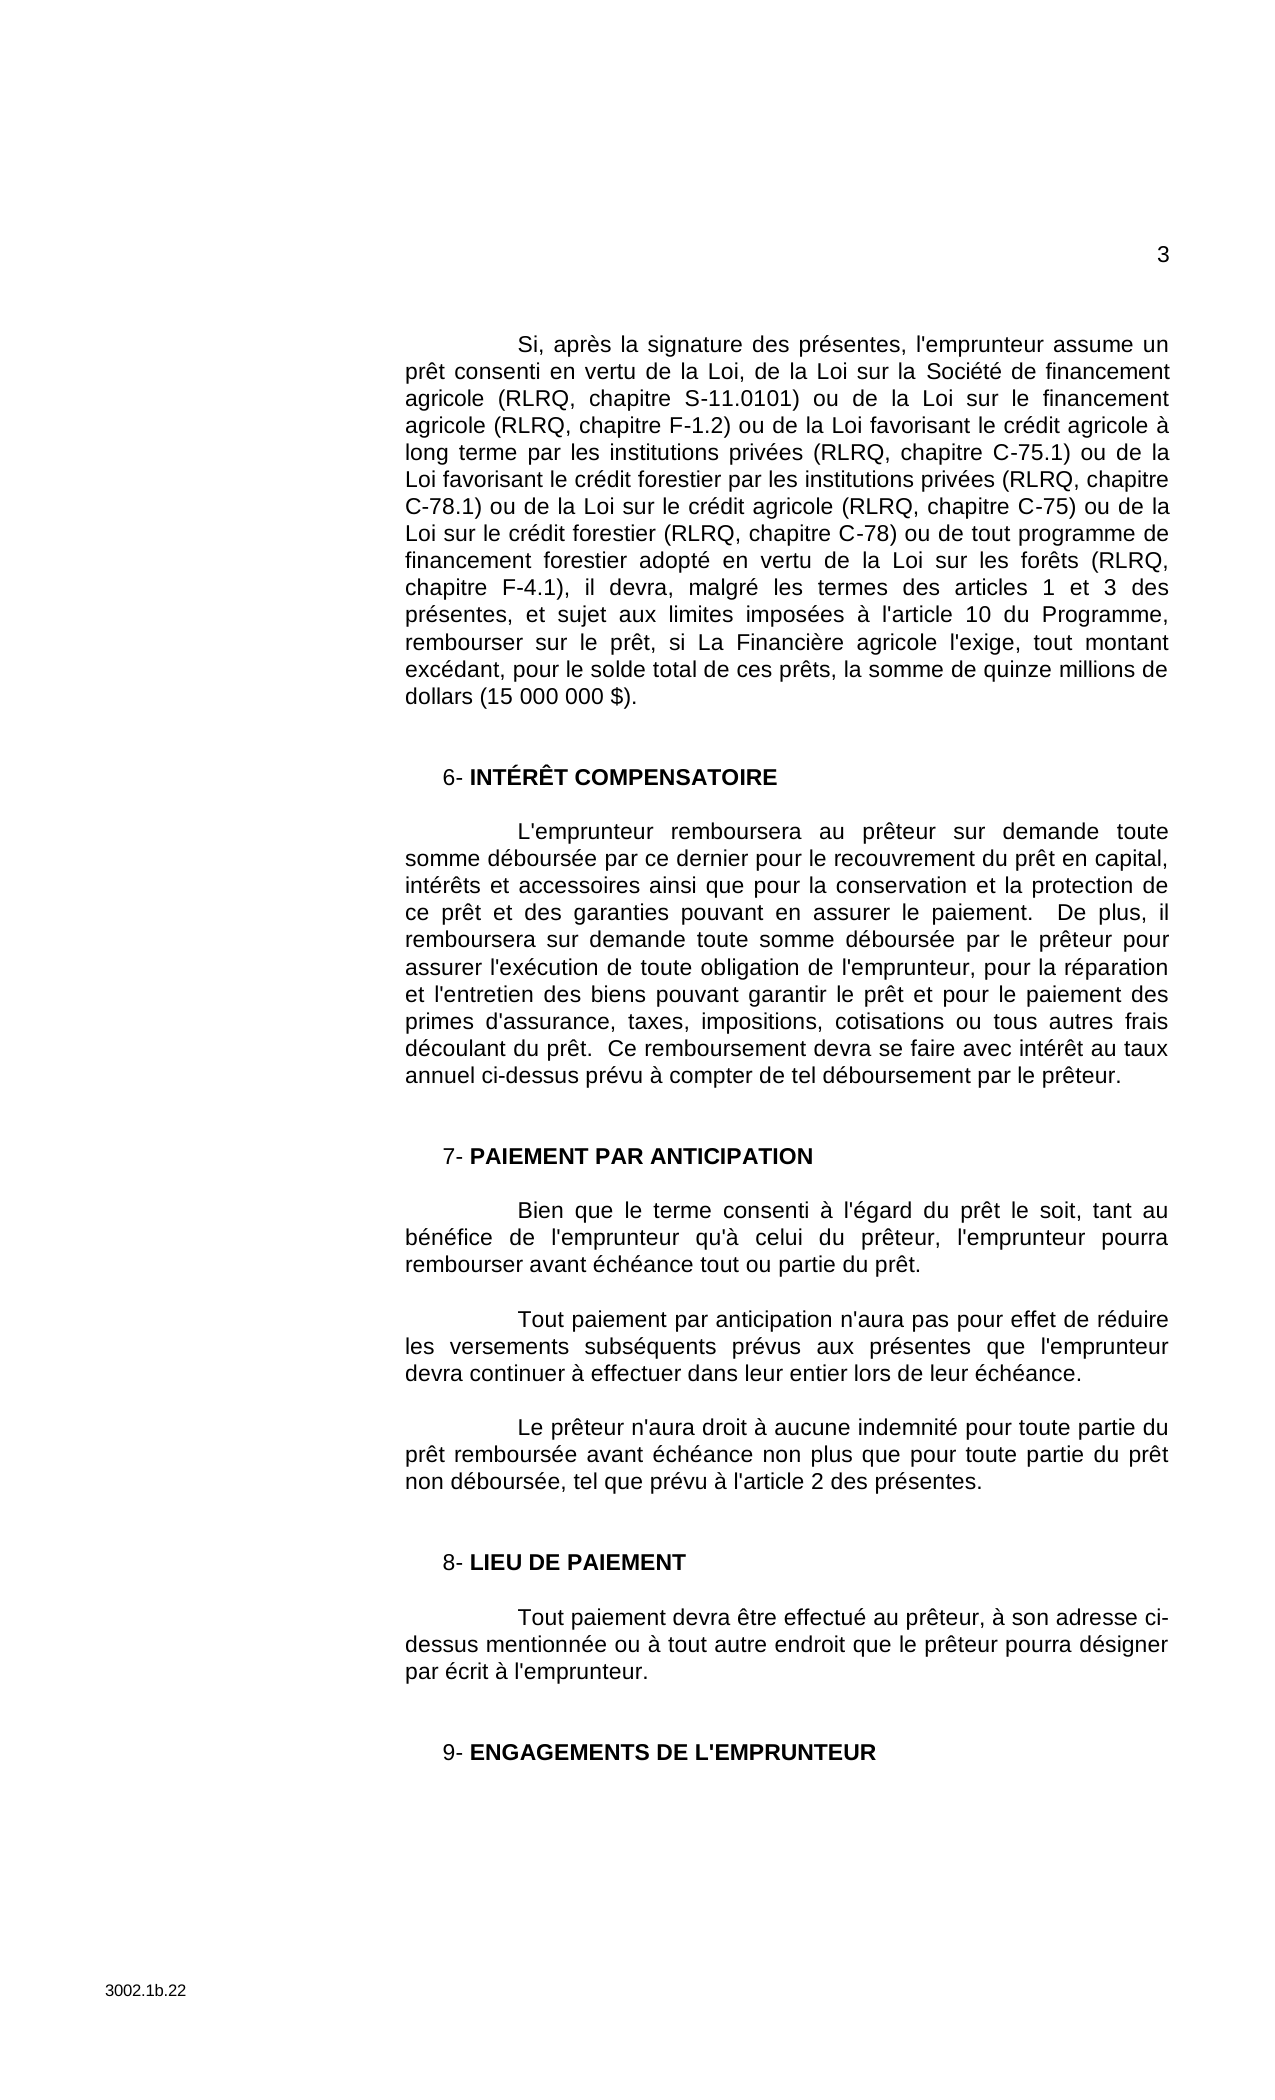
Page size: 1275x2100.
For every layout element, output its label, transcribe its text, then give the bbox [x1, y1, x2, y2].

text 9- ENGAGEMENTS DE L'EMPRUNTEUR [405, 1738, 1170, 1765]
text 8- LIEU DE PAIEMENT [405, 1549, 1170, 1576]
text L'emprunteur remboursera au prêteur sur demande toute somme déboursée par ce dernier pour le recouvrement du prêt en capital, intérêts et accessoires ainsi que pour la conservation et la protection de ce prêt et des garanties pouvant en assurer le paiement. De plus, il remboursera sur demande toute somme déboursée par le prêteur pour assurer l'exécution de toute obligation de l'emprunteur, pour la réparation et l'entretien des biens pouvant garantir le prêt et pour le paiement des primes d'assurance, taxes, impositions, cotisations ou tous autres frais découlant du prêt. Ce remboursement devra se faire avec intérêt au taux annuel ci-dessus prévu à compter de tel déboursement par le prêteur. [405, 817, 1170, 1088]
text Tout paiement par anticipation n'aura pas pour effet de réduire les versements subséquents prévus aux présentes que l'emprunteur devra continuer à effectuer dans leur entier lors de leur échéance. [405, 1305, 1170, 1386]
text Le prêteur n'aura droit à aucune indemnité pour toute partie du prêt remboursée avant échéance non plus que pour toute partie du prêt non déboursée, tel que prévu à l'article 2 des présentes. [405, 1413, 1170, 1494]
text Bien que le terme consenti à l'égard du prêt le soit, tant au bénéfice de l'emprunteur qu'à celui du prêteur, l'emprunteur pourra rembourser avant échéance tout ou partie du prêt. [405, 1197, 1170, 1278]
text Si, après la signature des présentes, l'emprunteur assume un prêt consenti en vertu de la Loi, de la Loi sur la Société de financement agricole (RLRQ, chapitre S-11.0101) ou de la Loi sur le financement agricole (RLRQ, chapitre F-1.2) ou de la Loi favorisant le crédit agricole à long terme par les institutions privées (RLRQ, chapitre C-75.1) ou de la Loi favorisant le crédit forestier par les institutions privées (RLRQ, chapitre C-78.1) ou de la Loi sur le crédit agricole (RLRQ, chapitre C-75) ou de la Loi sur le crédit forestier (RLRQ, chapitre C-78) ou de tout programme de financement forestier adopté en vertu de la Loi sur les forêts (RLRQ, chapitre F-4.1), il devra, malgré les termes des articles 1 et 3 des présentes, et sujet aux limites imposées à l'article 10 du Programme, rembourser sur le prêt, si La Financière agricole l'exige, tout montant excédant, pour le solde total de ces prêts, la somme de quinze millions de dollars (15 000 000 $). [405, 330, 1170, 709]
text Tout paiement devra être effectué au prêteur, à son adresse ci-dessus mentionnée ou à tout autre endroit que le prêteur pourra désigner par écrit à l'emprunteur. [405, 1603, 1170, 1684]
text 7- PAIEMENT PAR ANTICIPATION [405, 1142, 1170, 1169]
text 6- INTÉRÊT COMPENSATOIRE [405, 763, 1170, 790]
